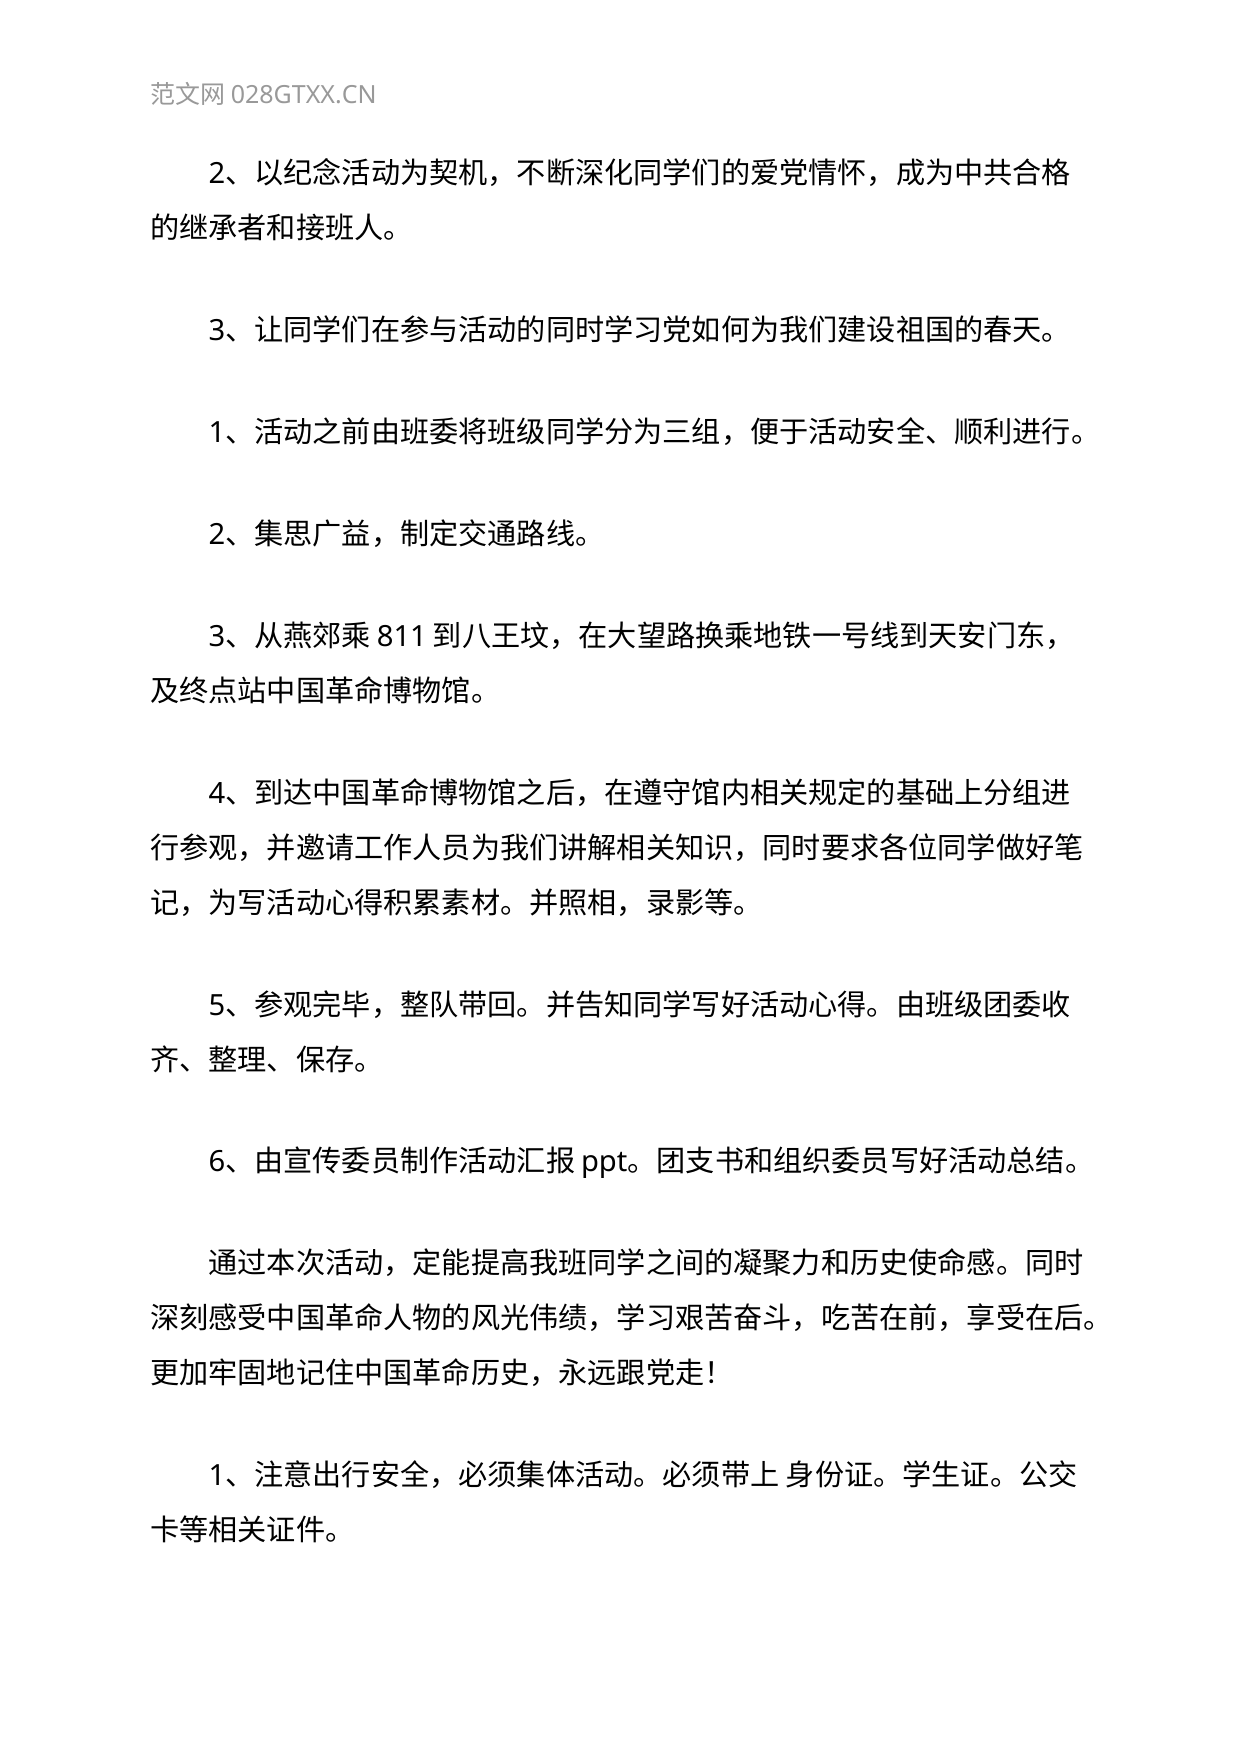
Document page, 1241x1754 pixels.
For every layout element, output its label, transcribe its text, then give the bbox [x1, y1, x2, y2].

text 6、由宣传委员制作活动汇报ppt。团支书和组织委员写好活动总结。 [150, 1138, 1090, 1180]
text 2、以纪念活动为契机，不断深化同学们的爱党情怀，成为中共合格的继承者和接班人。 [150, 150, 1090, 247]
text 2、集思广益，制定交通路线。 [150, 511, 1090, 553]
text 通过本次活动，定能提高我班同学之间的凝聚力和历史使命感。同时深刻感受中国革命人物的风光伟绩，学习艰苦奋斗，吃苦在前，享受在后。更加牢固地记住中国革命历史，永远跟党走！ [150, 1240, 1090, 1392]
text 3、从燕郊乘811到八王坟，在大望路换乘地铁一号线到天安门东，及终点站中国革命博物馆。 [150, 613, 1090, 710]
text 5、参观完毕，整队带回。并告知同学写好活动心得。由班级团委收齐、整理、保存。 [150, 981, 1090, 1078]
text 3、让同学们在参与活动的同时学习党如何为我们建设祖国的春天。 [150, 307, 1090, 349]
text 1、注意出行安全，必须集体活动。必须带上 身份证。学生证。公交卡等相关证件。 [150, 1451, 1090, 1549]
text 4、到达中国革命博物馆之后，在遵守馆内相关规定的基础上分组进行参观，并邀请工作人员为我们讲解相关知识，同时要求各位同学做好笔记，为写活动心得积累素材。并照相，录影等。 [150, 769, 1090, 922]
text 1、活动之前由班委将班级同学分为三组，便于活动安全、顺利进行。 [150, 409, 1090, 451]
